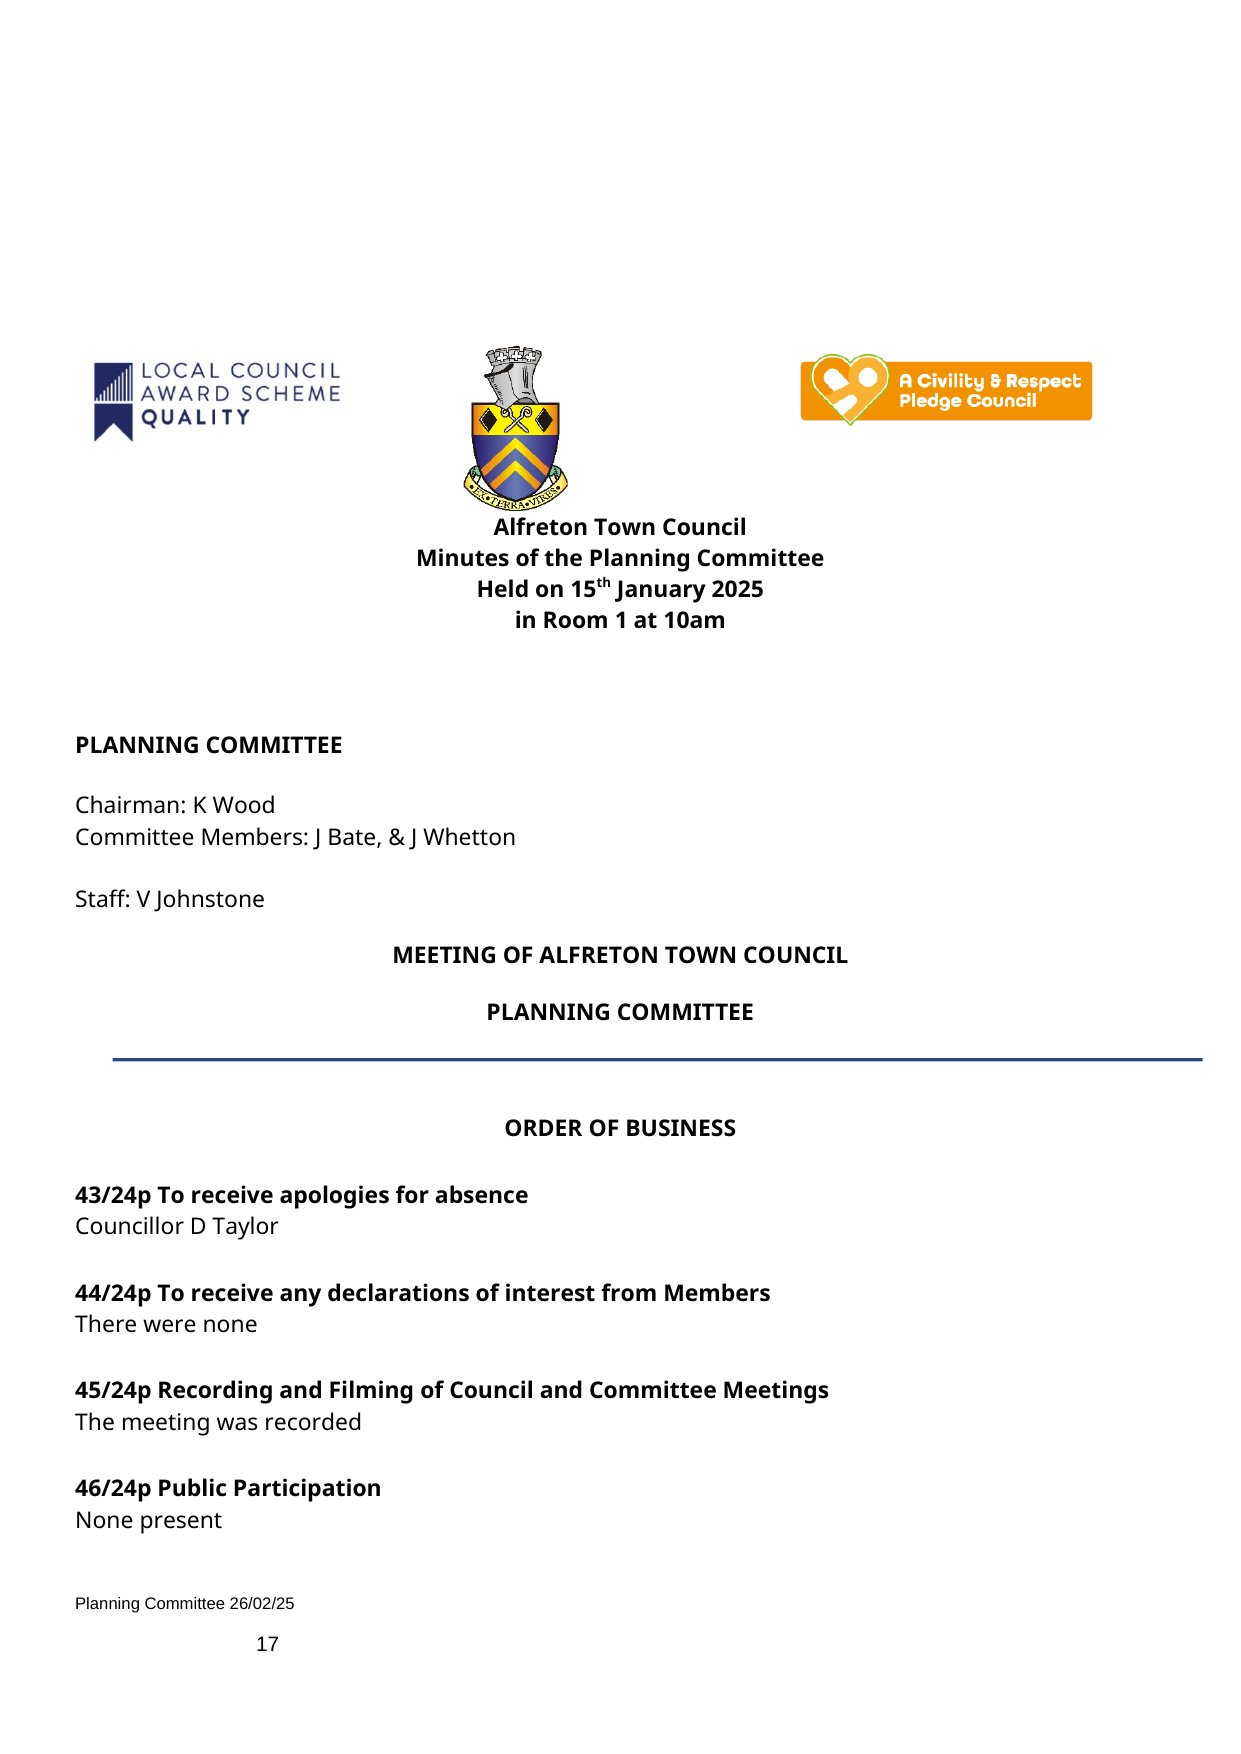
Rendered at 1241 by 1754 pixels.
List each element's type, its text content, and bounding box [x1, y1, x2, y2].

text PLANNING COMMITTEE [75, 729, 1165, 761]
subtitle 46/24p Public Participation [75, 1472, 1165, 1503]
subtitle PLANNING COMMITTEE [75, 996, 1165, 1027]
text Committee Members: J Bate, & J Whetton [75, 821, 1165, 852]
subtitle ORDER OF BUSINESS [75, 1112, 1165, 1143]
picture [463, 346, 568, 511]
subtitle 45/24p Recording and Filming of Council and Committee Meetings [75, 1374, 1165, 1406]
text There were none [75, 1308, 1165, 1339]
title Held on 15th January 2025 [75, 573, 1165, 604]
subtitle 43/24p To receive apologies for absence [75, 1178, 1165, 1210]
subtitle MEETING OF ALFRETON TOWN COUNCIL [75, 939, 1165, 971]
picture [784, 347, 1110, 431]
text Councillor D Taylor [75, 1210, 1165, 1241]
picture [75, 343, 358, 461]
title in Room 1 at 10am [75, 604, 1165, 636]
text None present [75, 1503, 1165, 1535]
subtitle 44/24p To receive any declarations of interest from Members [75, 1276, 1165, 1308]
text Chairman: K Wood [75, 789, 1165, 821]
text Staff: V Johnstone [75, 883, 1165, 914]
title Minutes of the Planning Committee [75, 542, 1165, 573]
text The meeting was recorded [75, 1406, 1165, 1437]
title Alfreton Town Council [75, 511, 1165, 542]
